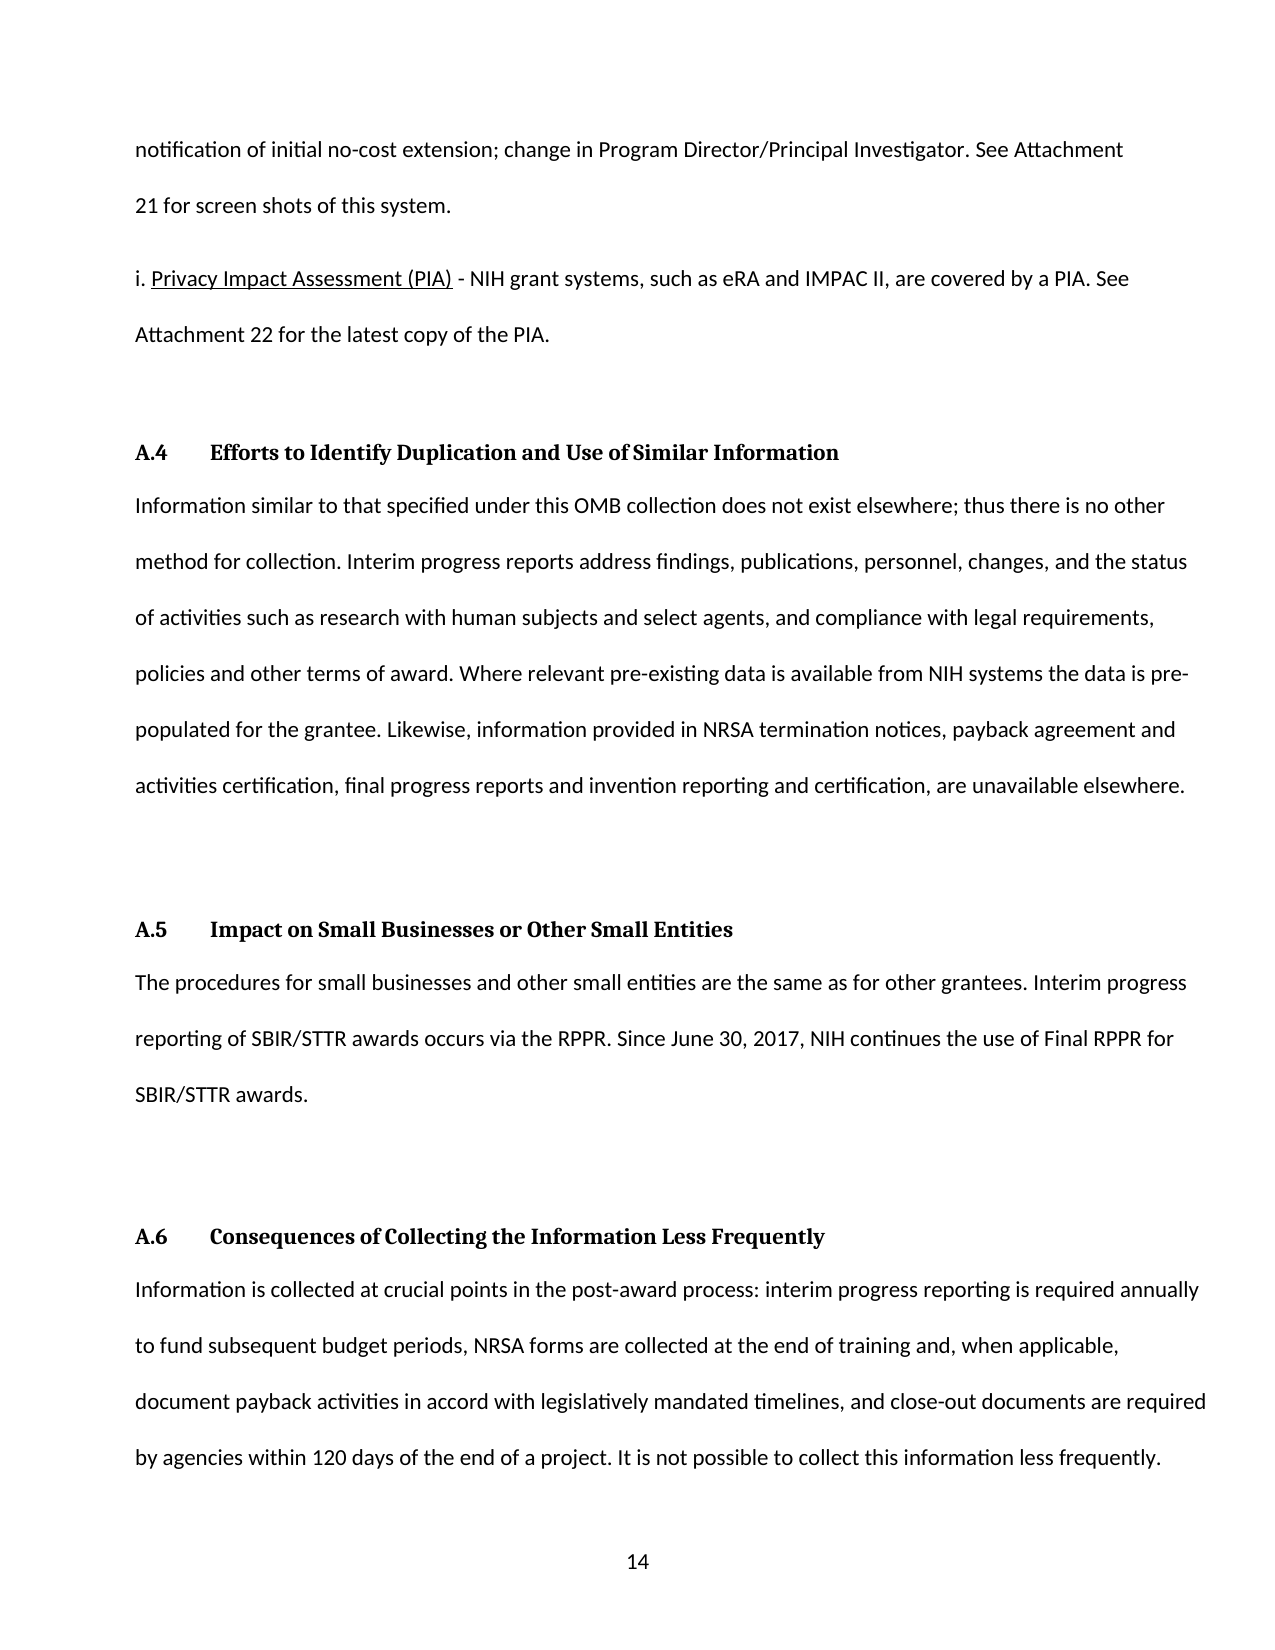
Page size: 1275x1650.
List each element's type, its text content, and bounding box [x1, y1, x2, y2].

text The procedures for small businesses and other small entities are the same as for other grantees. Interim progress reporting of SBIR/STTR awards occurs via the RPPR. Since June 30, 2017, NIH continues the use of Final RPPR for SBIR/STTR awards. [135, 968, 1211, 1108]
subtitle A.4 Efforts to Identify Duplication and Use of Similar Information [135, 439, 1140, 466]
text Information is collected at crucial points in the post-award process: interim progress reporting is required annually to fund subsequent budget periods, NRSA forms are collected at the end of training and, when applicable, document payback activities in accord with legislatively mandated timelines, and close-out documents are required by agencies within 120 days of the end of a project. It is not possible to collect this information less frequently. [135, 1275, 1211, 1472]
text Information similar to that specified under this OMB collection does not exist elsewhere; thus there is no other method for collection. Interim progress reports address findings, publications, personnel, changes, and the status of activities such as research with human subjects and select agents, and compliance with legal requirements, policies and other terms of award. Where relevant pre-existing data is available from NIH systems the data is pre-populated for the grantee. Likewise, information provided in NRSA termination notices, payback agreement and activities certification, final progress reports and invention reporting and certification, are unavailable elsewhere. [135, 491, 1211, 799]
subtitle A.5 Impact on Small Businesses or Other Small Entities [135, 916, 1140, 943]
subtitle A.6 Consequences of Collecting the Information Less Frequently [135, 1224, 1140, 1250]
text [135, 135, 1140, 219]
text i. Privacy Impact Assessment (PIA) - NIH grant systems, such as eRA and IMPAC II, are covered by a PIA. See Attachment 22 for the latest copy of the PIA. [135, 264, 1140, 348]
